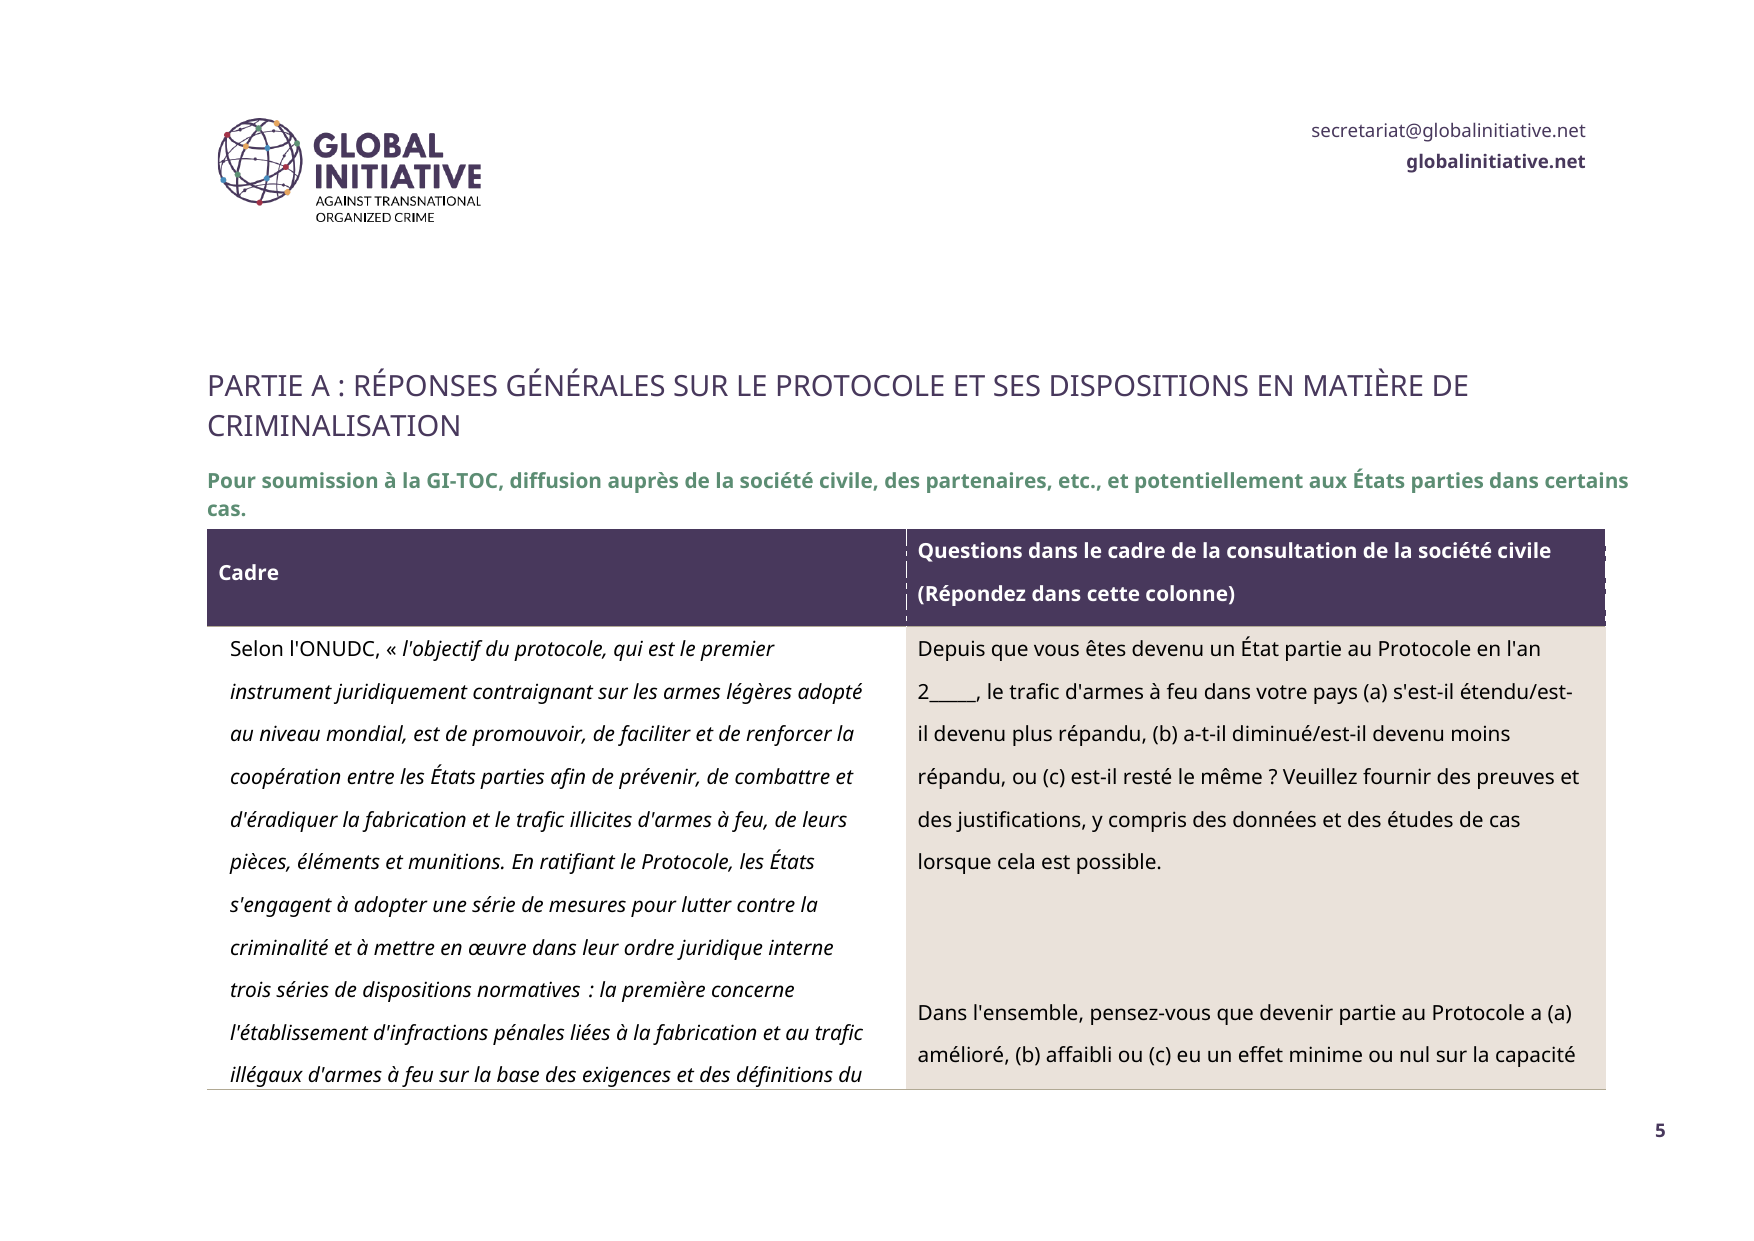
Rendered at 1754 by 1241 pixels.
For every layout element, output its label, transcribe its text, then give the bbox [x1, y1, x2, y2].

subtitle PARTIE A : Réponses générales sur le Protocole et ses dispositions en matière de criminalisation [461, 366, 1665, 445]
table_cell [207, 627, 906, 1089]
table_header Cadre [207, 529, 906, 626]
subtitle Pour soumission à la GI-TOC, diffusion auprès de la société civile, des partenaires, etc., et potentiellement aux États parties dans certains cas. [246, 466, 1665, 523]
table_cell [906, 627, 1606, 1089]
table_header Questions dans le cadre de la consultation de la société civile (Répondez dans cette colonne) [906, 529, 1606, 626]
